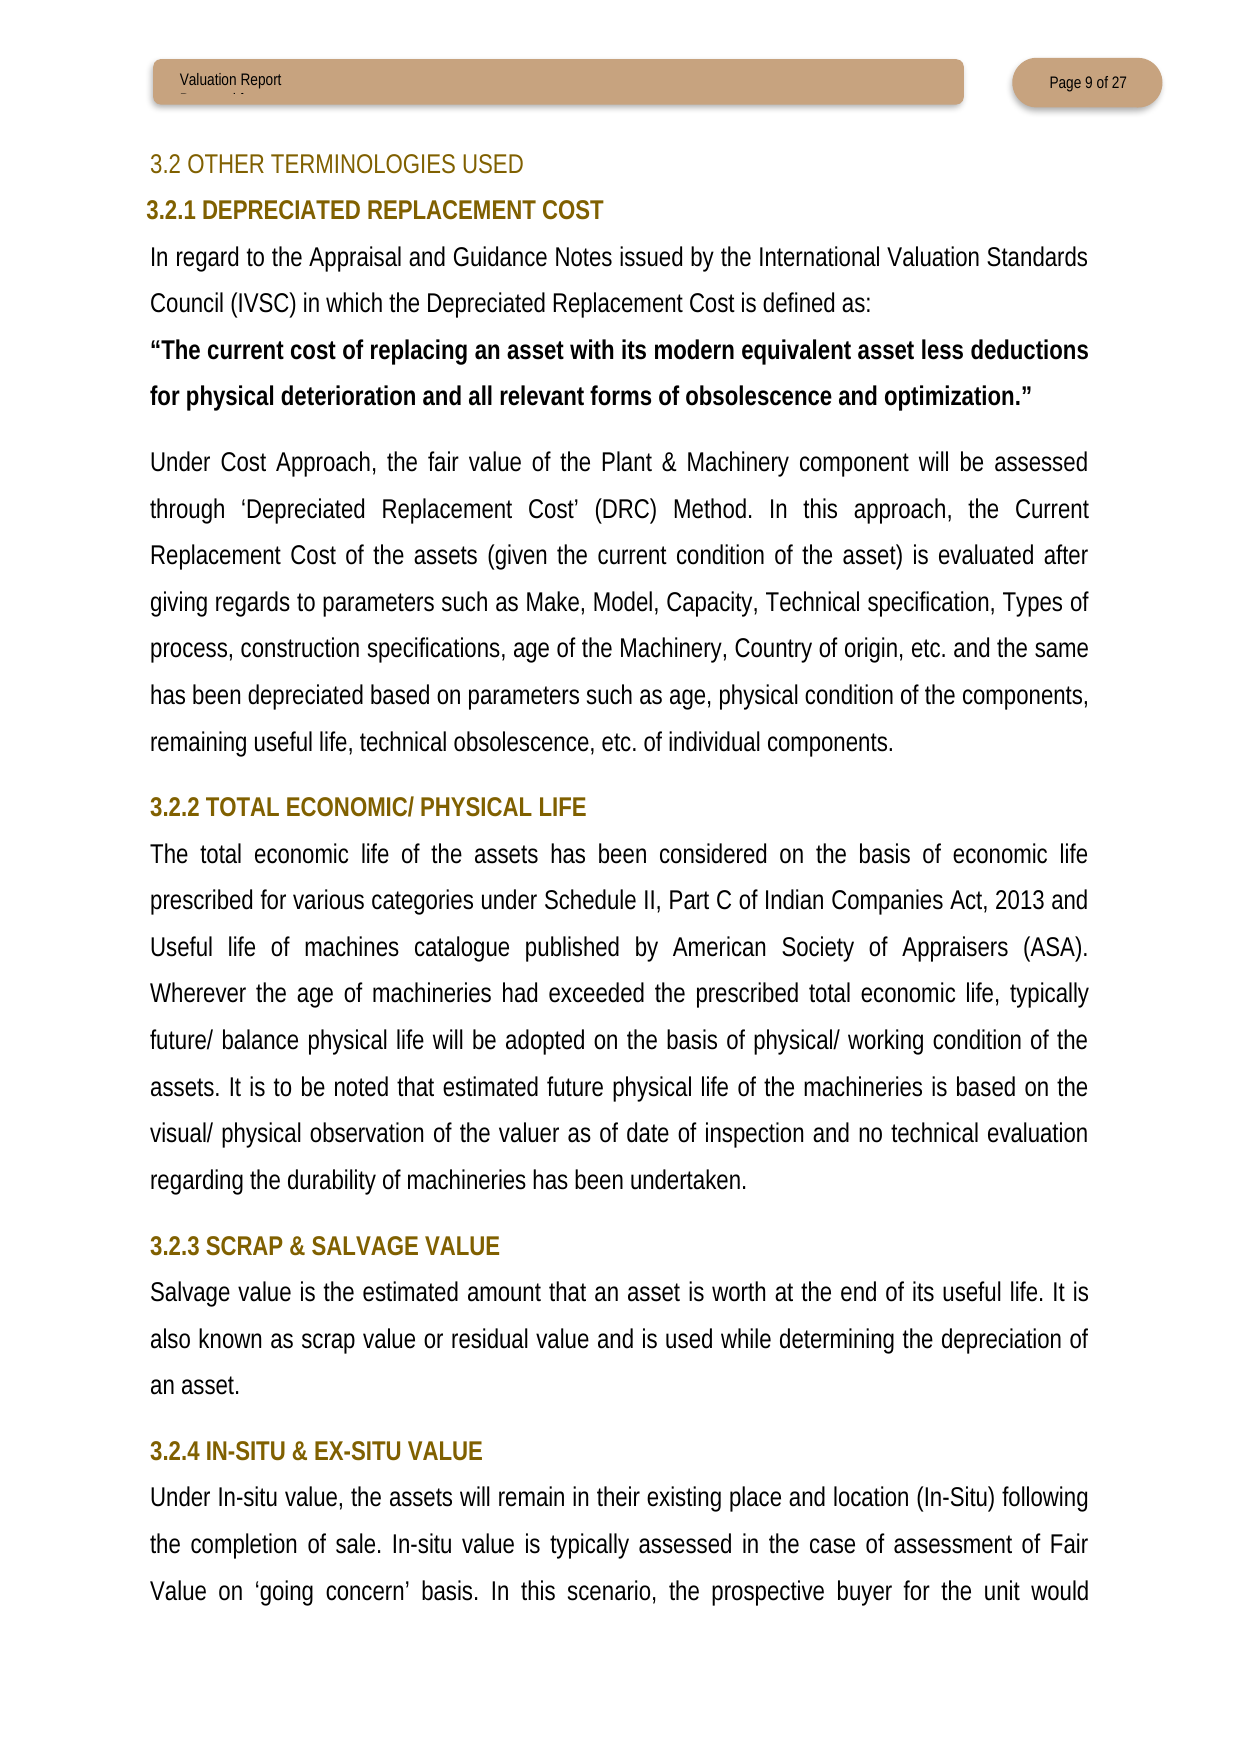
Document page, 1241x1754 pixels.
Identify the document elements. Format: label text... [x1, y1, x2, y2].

subtitle 3.2.3 SCRAP & SALVAGE VALUE [150, 1229, 1090, 1261]
subtitle 3.2 OTHER TERMINOLOGIES USED [150, 148, 1090, 179]
text Salvage value is the estimated amount that an asset is worth at the end of its useful life. It is also known as scrap value or residual value and is used while determining the depreciation of an asset. [150, 1276, 1090, 1400]
subtitle 3.2.1 DEPRECIATED REPLACEMENT COST [146, 194, 1090, 225]
subtitle 3.2.2 TOTAL ECONOMIC/ PHYSICAL LIFE [150, 791, 1090, 822]
text The total economic life of the assets has been considered on the basis of economic life prescribed for various categories under Schedule II, Part C of Indian Companies Act, 2013 and Useful life of machines catalogue published by American Society of Appraisers (ASA). Wherever the age of machineries had exceeded the prescribed total economic life, typically future/ balance physical life will be adopted on the basis of physical/ working condition of the assets. It is to be noted that estimated future physical life of the machineries is based on the visual/ physical observation of the valuer as of date of inspection and no technical evaluation regarding the durability of machineries has been undertaken. [150, 838, 1090, 1195]
text “The current cost of replacing an asset with its modern equivalent asset less deductions for physical deterioration and all relevant forms of obsolescence and optimization.” [150, 334, 1090, 412]
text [150, 1482, 1090, 1606]
text Under Cost Approach, the fair value of the Plant & Machinery component will be assessed through ‘Depreciated Replacement Cost’ (DRC) Method. In this approach, the Current Replacement Cost of the assets (given the current condition of the asset) is evaluated after giving regards to parameters such as Make, Model, Capacity, Technical specification, Types of process, construction specifications, age of the Machinery, Country of origin, etc. and the same has been depreciated based on parameters such as age, physical condition of the components, remaining useful life, technical obsolescence, etc. of individual components. [150, 446, 1090, 757]
text In regard to the Appraisal and Guidance Notes issued by the International Valuation Standards Council (IVSC) in which the Depreciated Replacement Cost is defined as: [150, 241, 1090, 318]
subtitle 3.2.4 IN-SITU & EX-SITU VALUE [150, 1435, 1090, 1466]
